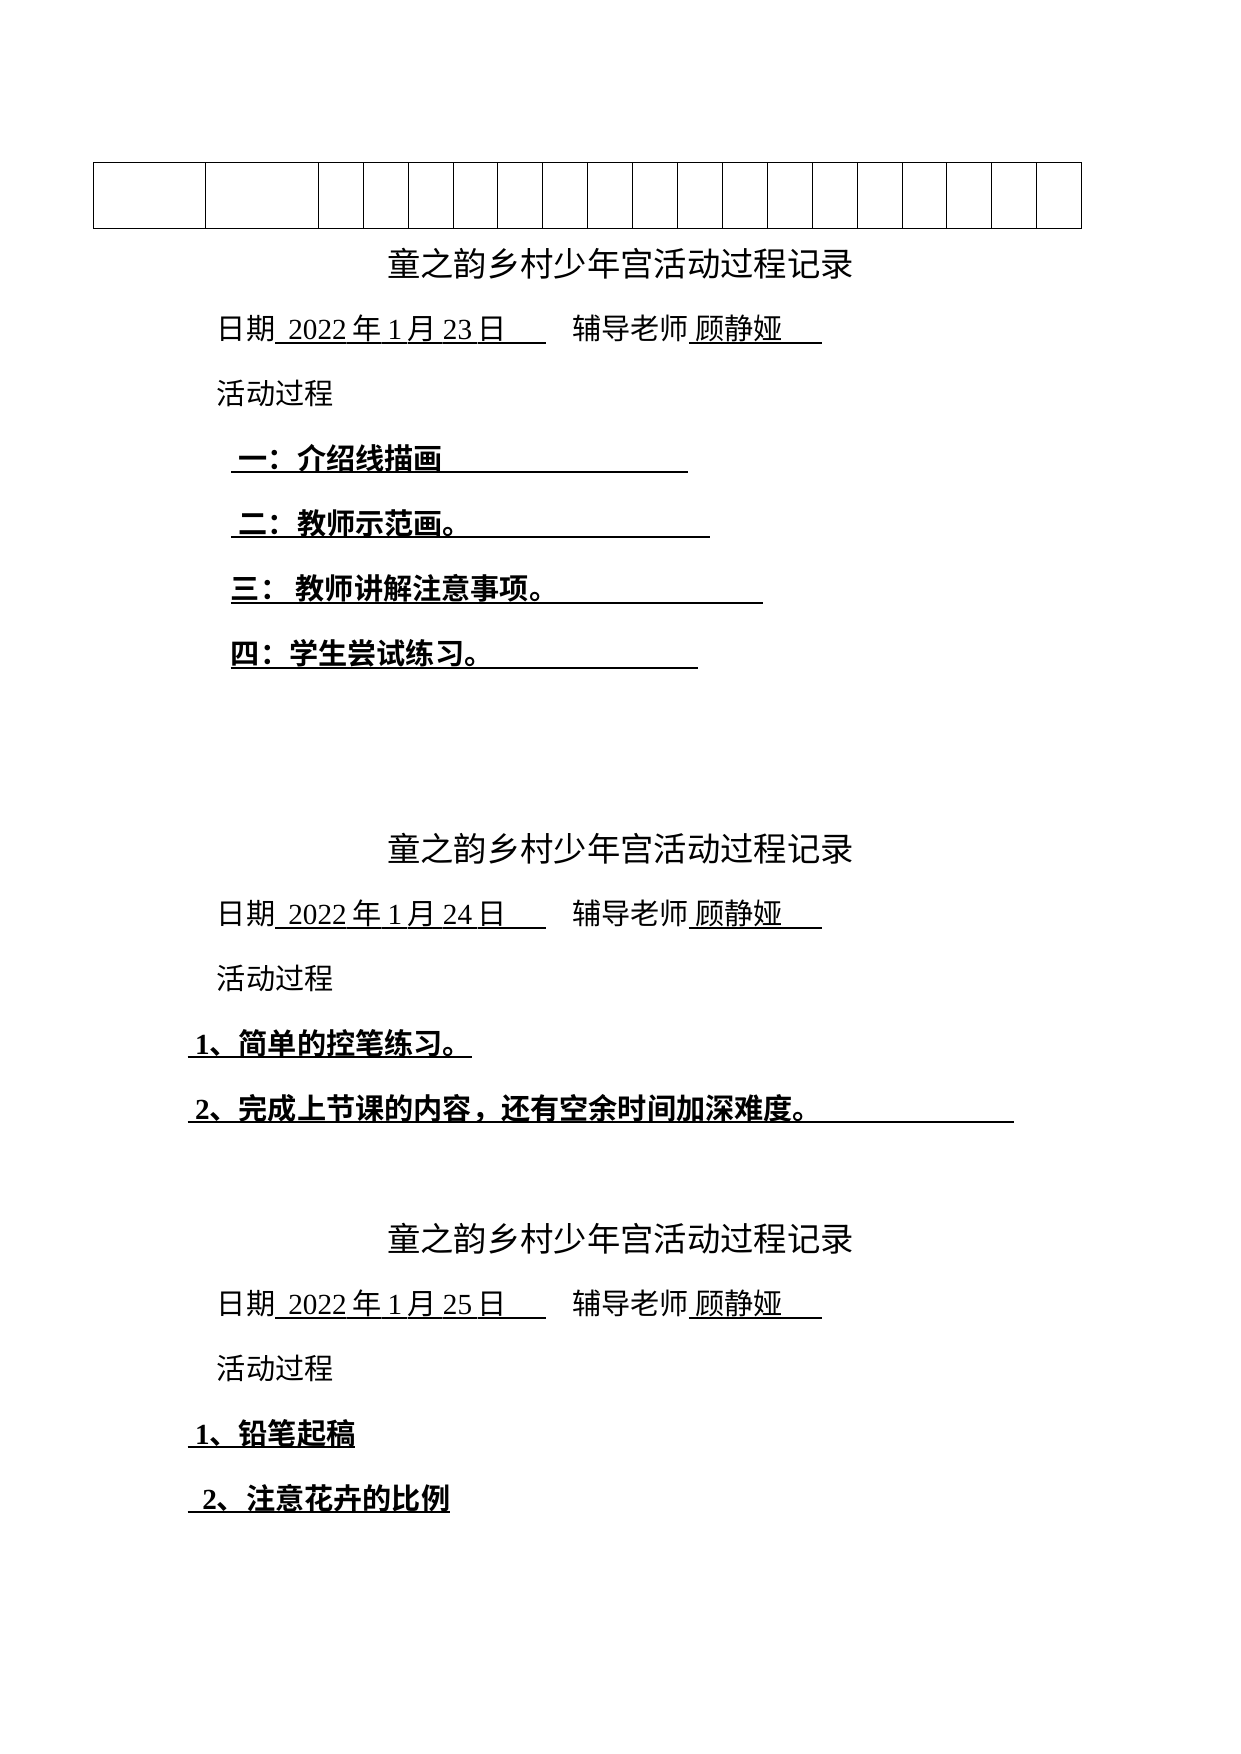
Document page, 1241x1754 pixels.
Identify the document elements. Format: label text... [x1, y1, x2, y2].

table_cell [588, 163, 632, 228]
text 童之韵乡村少年宫活动过程记录 [187, 1204, 1053, 1269]
table_cell [633, 163, 677, 228]
table_cell [992, 163, 1036, 228]
table_cell [723, 163, 767, 228]
table_cell [543, 163, 587, 228]
text 2、完成上节课的内容，还有空余时间加深难度。 [187, 1074, 1053, 1139]
text 2、注意花卉的比例 [187, 1464, 1053, 1529]
table_cell [94, 163, 205, 228]
text 活动过程 [187, 359, 1053, 424]
table_cell [364, 163, 408, 228]
text 活动过程 [187, 944, 1053, 1009]
table_cell [858, 163, 902, 228]
table_cell [454, 163, 497, 228]
table_cell [903, 163, 946, 228]
table_cell [678, 163, 722, 228]
text 童之韵乡村少年宫活动过程记录 [187, 814, 1053, 879]
text 一：介绍线描画 [187, 424, 1053, 489]
table_cell [813, 163, 857, 228]
table_cell [768, 163, 812, 228]
table_cell [409, 163, 453, 228]
table_cell [319, 163, 363, 228]
text 二：教师示范画。 [187, 489, 1053, 554]
text 日期 2022年1月25日 辅导老师 顾静娅 [187, 1269, 1053, 1334]
text 1、铅笔起稿 [187, 1399, 1053, 1464]
table_cell [206, 163, 318, 228]
text 三： 教师讲解注意事项。 [187, 554, 1053, 619]
text 日期 2022年1月23日 辅导老师 顾静娅 [187, 294, 1053, 359]
table_cell [498, 163, 542, 228]
table_cell [1037, 163, 1081, 228]
text 四：学生尝试练习。 [187, 619, 1053, 684]
text 活动过程 [187, 1334, 1053, 1399]
table_cell [947, 163, 991, 228]
text 童之韵乡村少年宫活动过程记录 [187, 229, 1053, 294]
text 日期 2022年1月24日 辅导老师 顾静娅 [187, 879, 1053, 944]
text 1、简单的控笔练习。 [187, 1009, 1053, 1074]
